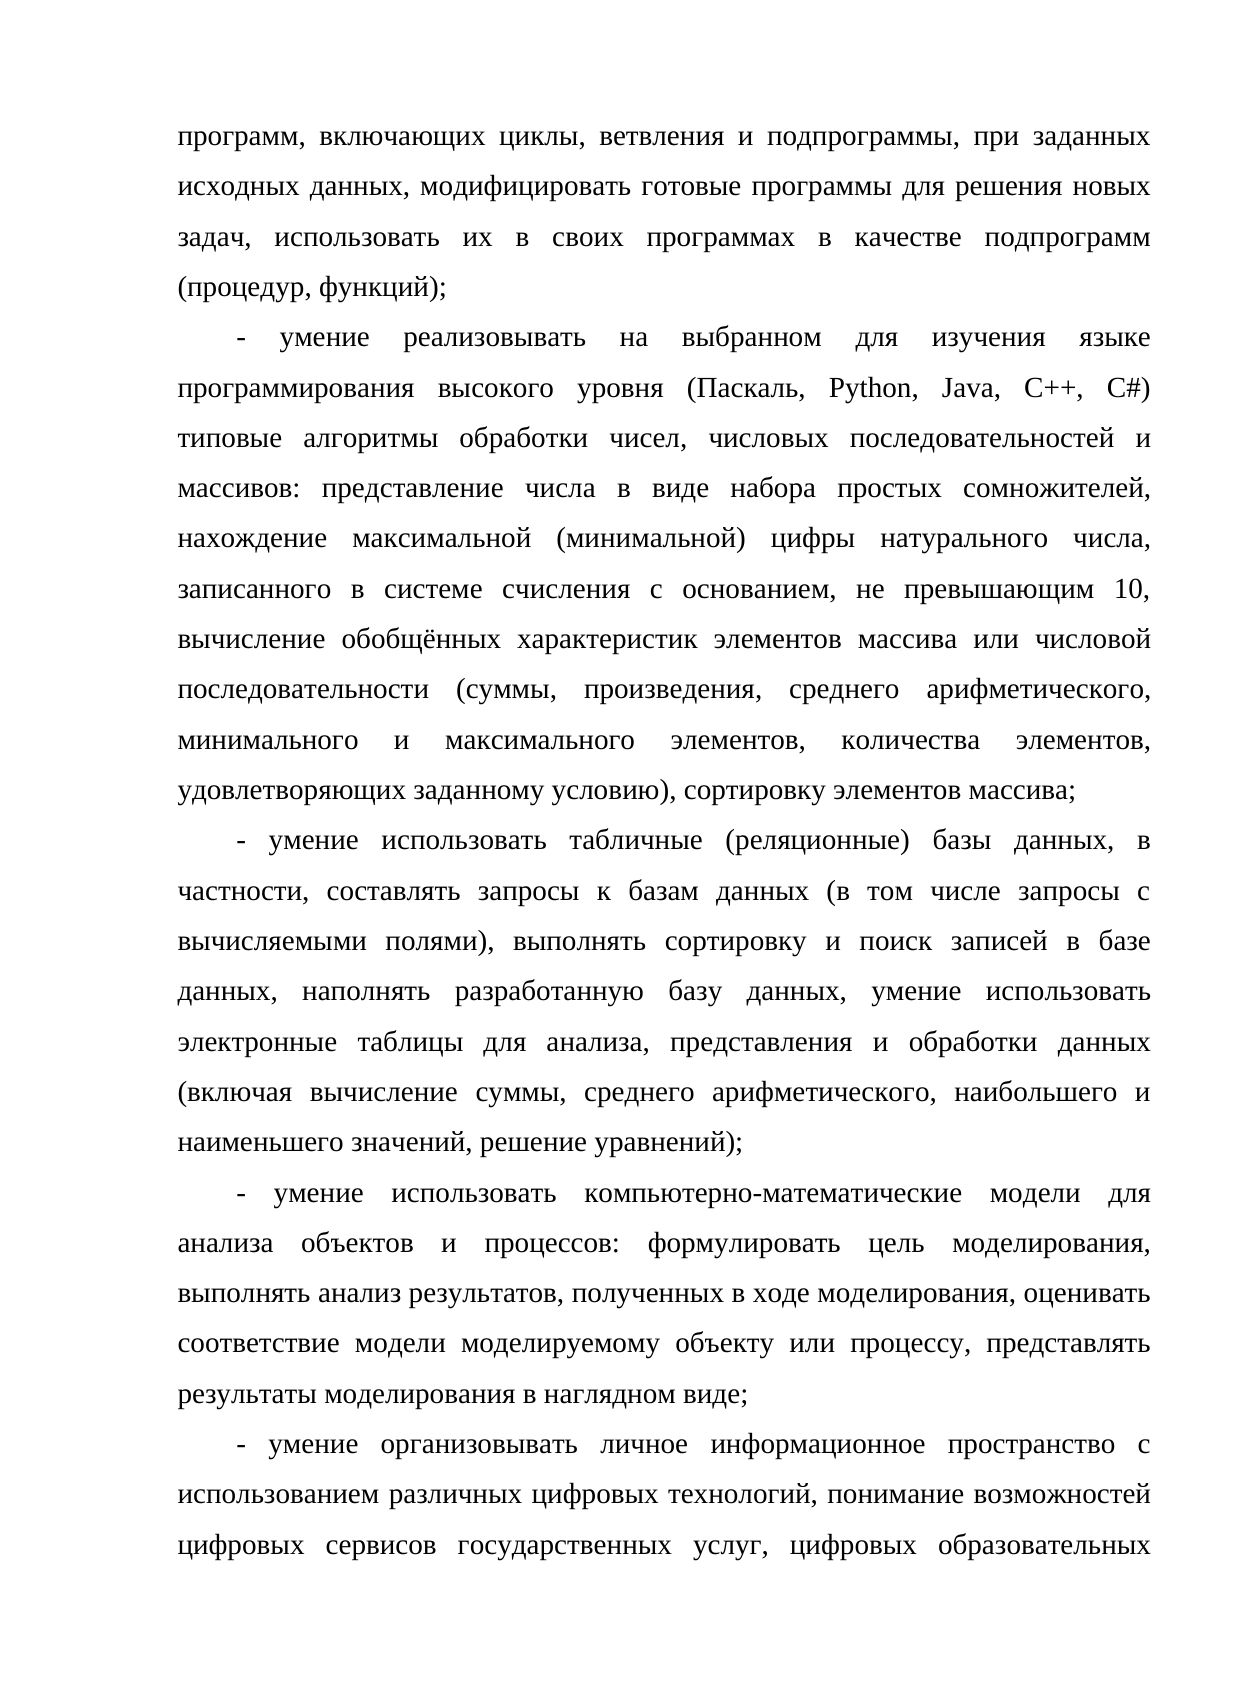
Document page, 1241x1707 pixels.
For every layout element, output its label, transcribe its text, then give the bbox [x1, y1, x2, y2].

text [177, 118, 1152, 303]
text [177, 1426, 1152, 1560]
text - умение использовать табличные (реляционные) базы данных, в частности, составлять запросы к базам данных (в том числе запросы с вычисляемыми полями), выполнять сортировку и поиск записей в базе данных, наполнять разработанную базу данных, умение использовать электронные таблицы для анализа, представления и обработки данных (включая вычисление суммы, среднего арифметического, наибольшего и наименьшего значений, решение уравнений); [177, 822, 1152, 1158]
text - умение реализовывать на выбранном для изучения языке программирования высокого уровня (Паскаль, Python, Java, C++, C#) типовые алгоритмы обработки чисел, числовых последовательностей и массивов: представление числа в виде набора простых сомножителей, нахождение максимальной (минимальной) цифры натурального числа, записанного в системе счисления с основанием, не превышающим 10, вычисление обобщённых характеристик элементов массива или числовой последовательности (суммы, произведения, среднего арифметического, минимального и максимального элементов, количества элементов, удовлетворяющих заданному условию), сортировку элементов массива; [177, 319, 1152, 806]
text - умение использовать компьютерно-математические модели для анализа объектов и процессов: формулировать цель моделирования, выполнять анализ результатов, полученных в ходе моделирования, оценивать соответствие модели моделируемому объекту или процессу, представлять результаты моделирования в наглядном виде; [177, 1175, 1152, 1409]
